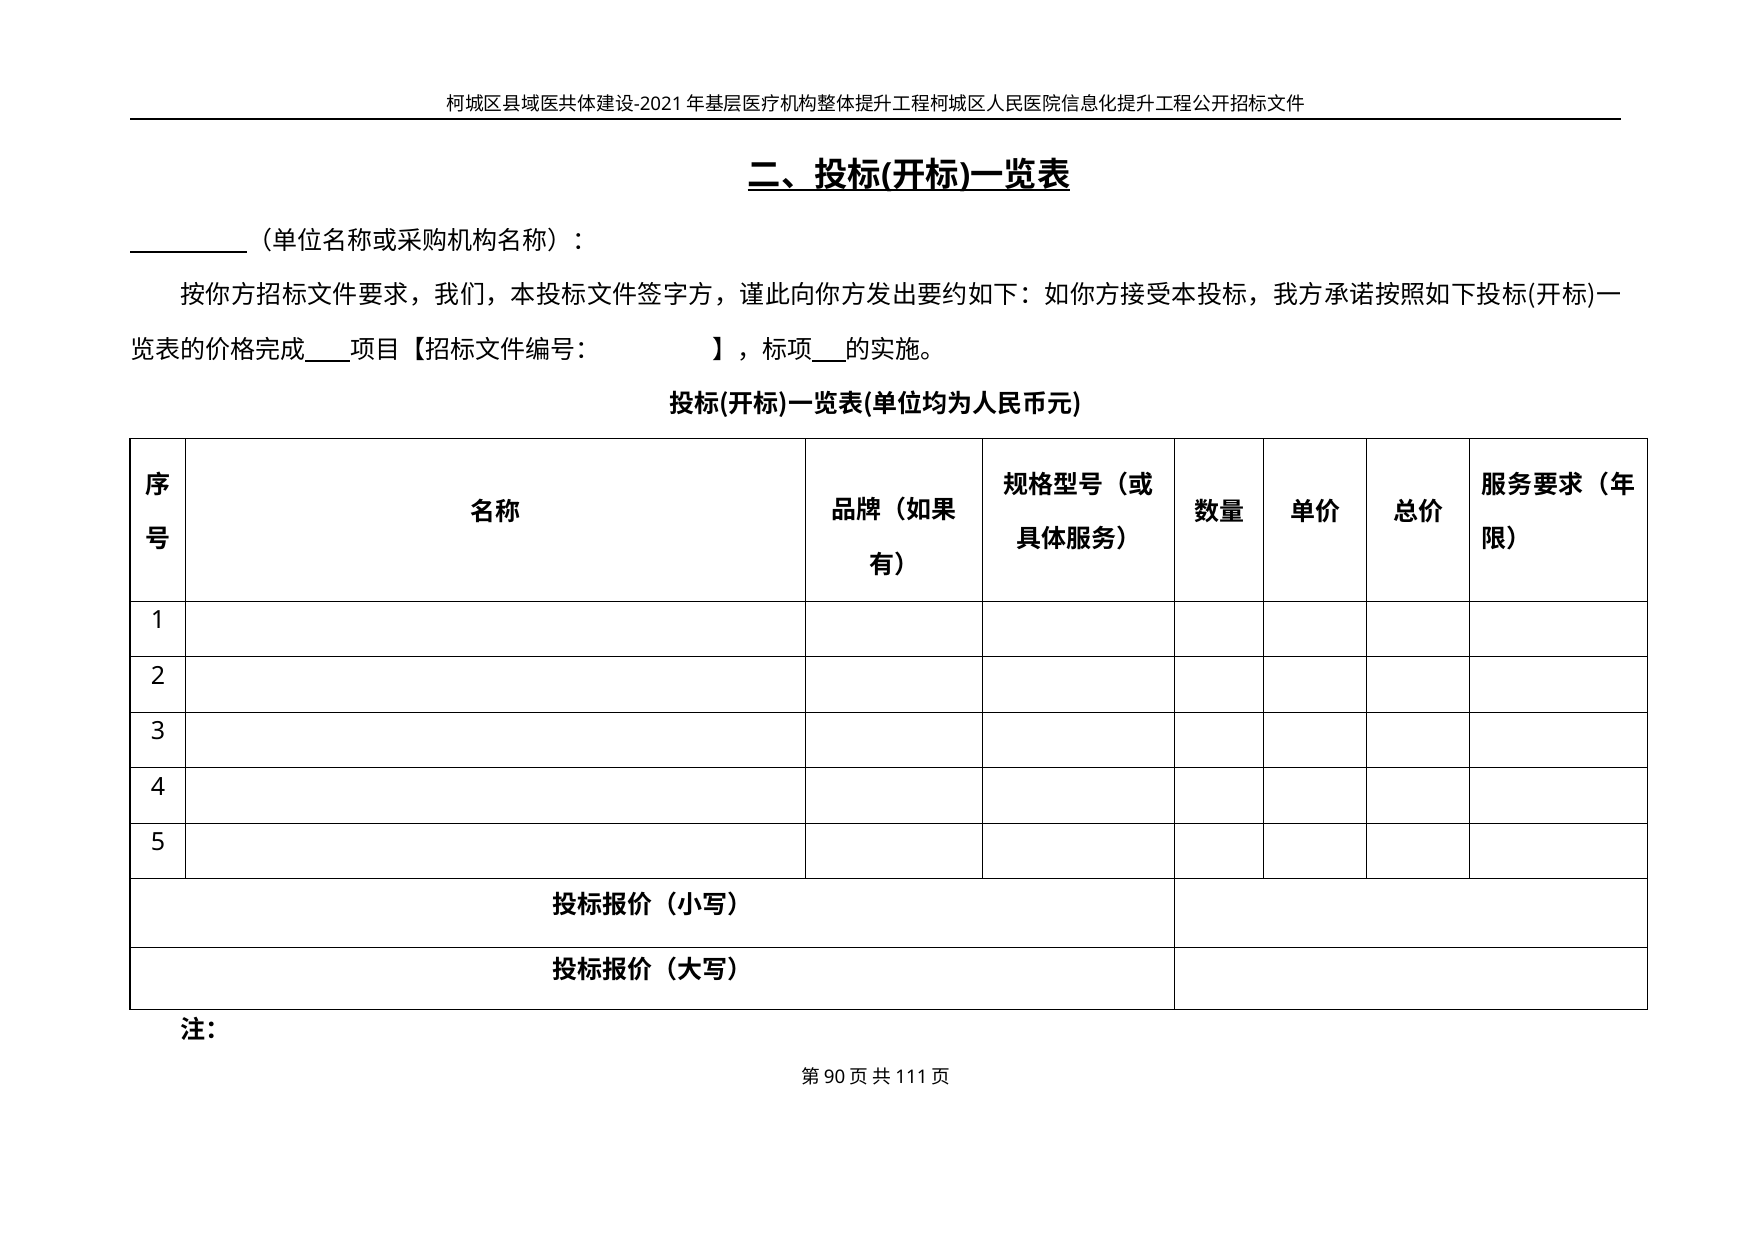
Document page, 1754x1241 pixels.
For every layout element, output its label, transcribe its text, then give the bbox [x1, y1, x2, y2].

table_header 服务要求（年限） [1470, 439, 1647, 601]
table_cell 4 [131, 768, 185, 822]
table_cell [806, 713, 982, 767]
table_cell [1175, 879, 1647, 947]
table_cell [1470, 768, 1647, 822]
table_cell [1367, 713, 1469, 767]
table_cell [186, 602, 805, 656]
text 二、投标(开标)一览表 [130, 148, 1621, 196]
table_cell [1175, 713, 1263, 767]
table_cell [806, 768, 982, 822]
table_cell 2 [131, 657, 185, 712]
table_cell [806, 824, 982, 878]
table_header 序号 [131, 439, 185, 601]
table_cell [1175, 657, 1263, 712]
table_header 总价 [1367, 439, 1469, 601]
table_header 规格型号（或具体服务） [983, 439, 1174, 601]
table_cell [1367, 657, 1469, 712]
table_cell [1367, 602, 1469, 656]
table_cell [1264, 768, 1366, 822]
table_cell [1264, 713, 1366, 767]
table_cell [1470, 657, 1647, 712]
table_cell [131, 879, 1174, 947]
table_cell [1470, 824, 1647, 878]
table_cell [186, 713, 805, 767]
table_cell [186, 768, 805, 822]
table_header 名称 [186, 439, 805, 601]
text 注： [180, 1010, 1621, 1046]
table_cell [1264, 602, 1366, 656]
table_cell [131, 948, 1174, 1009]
table_header 单价 [1264, 439, 1366, 601]
text （单位名称或采购机构名称）： [130, 220, 1621, 257]
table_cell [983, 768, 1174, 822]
text 投标(开标)一览表(单位均为人民币元) [130, 383, 1621, 420]
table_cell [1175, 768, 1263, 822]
table_cell [1175, 602, 1263, 656]
table_cell [1264, 657, 1366, 712]
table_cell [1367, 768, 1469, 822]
table_cell [1470, 713, 1647, 767]
table_cell [1470, 602, 1647, 656]
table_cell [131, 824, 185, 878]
table_cell [983, 713, 1174, 767]
table_header 品牌（如果有） [806, 439, 982, 601]
table_cell 1 [131, 602, 185, 656]
text 按你方招标文件要求，我们，本投标文件签字方，谨此向你方发出要约如下：如你方接受本投标，我方承诺按照如下投标(开标)一览表的价格完成 项目【招标文件编号： 】，标项 的实施。 [130, 275, 1621, 365]
table_cell [983, 657, 1174, 712]
table_cell [186, 657, 805, 712]
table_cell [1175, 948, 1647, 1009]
table_cell [806, 602, 982, 656]
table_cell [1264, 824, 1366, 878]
table_cell [983, 602, 1174, 656]
table_cell 3 [131, 713, 185, 767]
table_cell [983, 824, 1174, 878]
table_cell [806, 657, 982, 712]
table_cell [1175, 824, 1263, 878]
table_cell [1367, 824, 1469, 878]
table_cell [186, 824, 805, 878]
table_header 数量 [1175, 439, 1263, 601]
